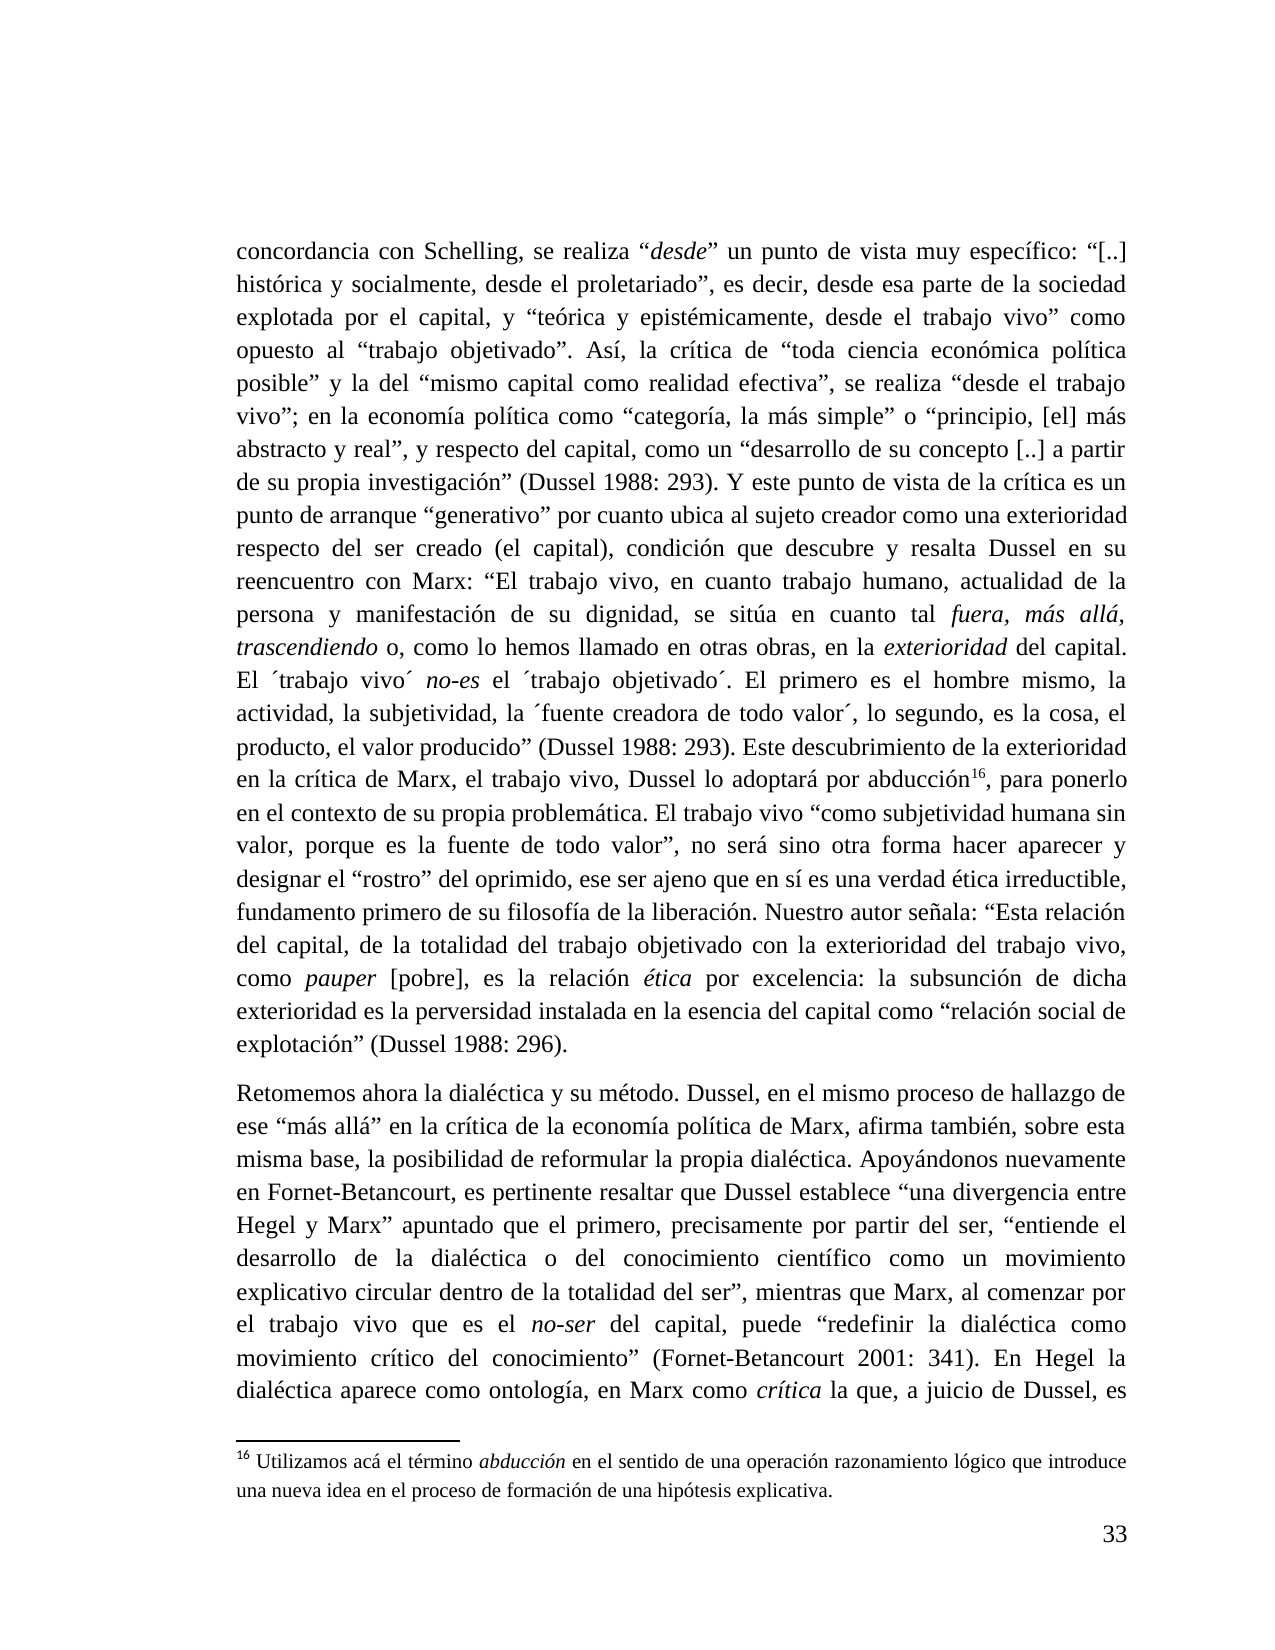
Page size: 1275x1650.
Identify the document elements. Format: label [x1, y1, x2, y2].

text [236, 236, 1127, 1057]
text [236, 1078, 1127, 1404]
